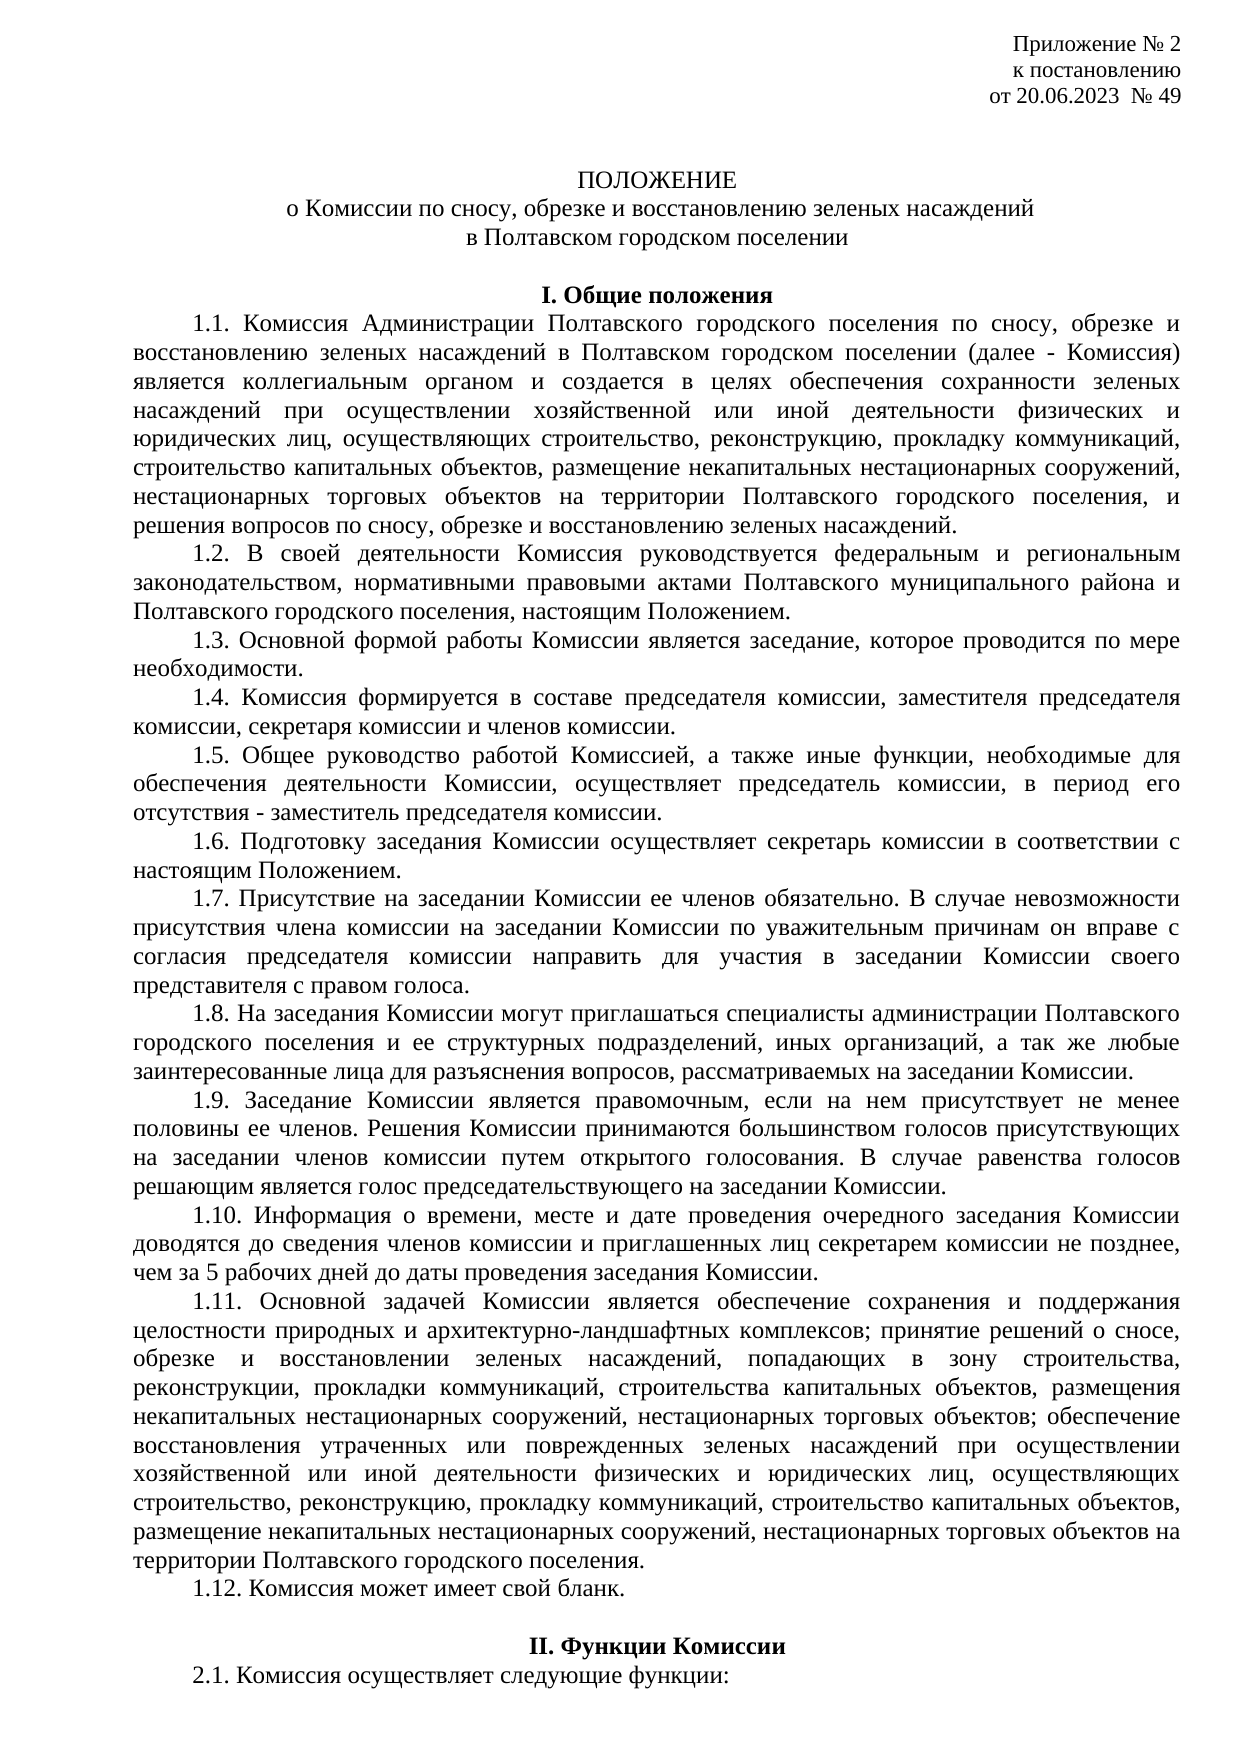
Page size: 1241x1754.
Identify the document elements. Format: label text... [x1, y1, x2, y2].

text 1.11. Основной задачей Комиссии является обеспечение сохранения и поддержания целостности природных и архитектурно-ландшафтных комплексов; принятие решений о сносе, обрезке и восстановлении зеленых насаждений, попадающих в зону строительства, реконструкции, прокладки коммуникаций, строительства капитальных объектов, размещения некапитальных нестационарных сооружений, нестационарных торговых объектов; обеспечение восстановления утраченных или поврежденных зеленых насаждений при осуществлении хозяйственной или иной деятельности физических и юридических лиц, осуществляющих строительство, реконструкцию, прокладку коммуникаций, строительство капитальных объектов, размещение некапитальных нестационарных сооружений, нестационарных торговых объектов на территории Полтавского городского поселения. [133, 1286, 1181, 1573]
text 1.3. Основной формой работы Комиссии является заседание, которое проводится по мере необходимости. [133, 625, 1181, 682]
text 1.12. Комиссия может имеет свой бланк. [133, 1573, 1181, 1602]
text II. Функции Комиссии [133, 1602, 1181, 1660]
text 1.2. В своей деятельности Комиссия руководствуется федеральным и региональным законодательством, нормативными правовыми актами Полтавского муниципального района и Полтавского городского поселения, настоящим Положением. [133, 538, 1181, 625]
text 1.6. Подготовку заседания Комиссии осуществляет секретарь комиссии в соответствии с настоящим Положением. [133, 826, 1181, 883]
text 1.9. Заседание Комиссии является правомочным, если на нем присутствует не менее половины ее членов. Решения Комиссии принимаются большинством голосов присутствующих на заседании членов комиссии путем открытого голосования. В случае равенства голосов решающим является голос председательствующего на заседании Комиссии. [133, 1085, 1181, 1200]
text 2.1. Комиссия осуществляет следующие функции: [133, 1660, 1181, 1688]
text 1.7. Присутствие на заседании Комиссии ее членов обязательно. В случае невозможности присутствия члена комиссии на заседании Комиссии по уважительным причинам он вправе с согласия председателя комиссии направить для участия в заседании Комиссии своего представителя с правом голоса. [133, 883, 1181, 998]
text 1.10. Информация о времени, месте и дате проведения очередного заседания Комиссии доводятся до сведения членов комиссии и приглашенных лиц секретарем комиссии не позднее, чем за 5 рабочих дней до даты проведения заседания Комиссии. [133, 1200, 1181, 1286]
text в Полтавском городском поселении [133, 222, 1181, 251]
text 1.1. Комиссия Администрации Полтавского городского поселения по сносу, обрезке и восстановлению зеленых насаждений в Полтавском городском поселении (далее - Комиссия) является коллегиальным органом и создается в целях обеспечения сохранности зеленых насаждений при осуществлении хозяйственной или иной деятельности физических и юридических лиц, осуществляющих строительство, реконструкцию, прокладку коммуникаций, строительство капитальных объектов, размещение некапитальных нестационарных сооружений, нестационарных торговых объектов на территории Полтавского городского поселения, и решения вопросов по сносу, обрезке и восстановлению зеленых насаждений. [133, 308, 1181, 538]
text 1.5. Общее руководство работой Комиссией, а также иные функции, необходимые для обеспечения деятельности Комиссии, осуществляет председатель комиссии, в период его отсутствия - заместитель председателя комиссии. [133, 740, 1181, 826]
text 1.8. На заседания Комиссии могут приглашаться специалисты администрации Полтавского городского поселения и ее структурных подразделений, иных организаций, а так же любые заинтересованные лица для разъяснения вопросов, рассматриваемых на заседании Комиссии. [133, 998, 1181, 1085]
text I. Общие положения [133, 251, 1181, 308]
text 1.4. Комиссия формируется в составе председателя комиссии, заместителя председателя комиссии, секретаря комиссии и членов комиссии. [133, 682, 1181, 740]
text от 20.06.2023 № 49 [133, 82, 1181, 109]
text Приложение № 2 к постановлению [133, 29, 1181, 82]
text ПОЛОЖЕНИЕ о Комиссии по сносу, обрезке и восстановлению зеленых насаждений [133, 109, 1181, 222]
